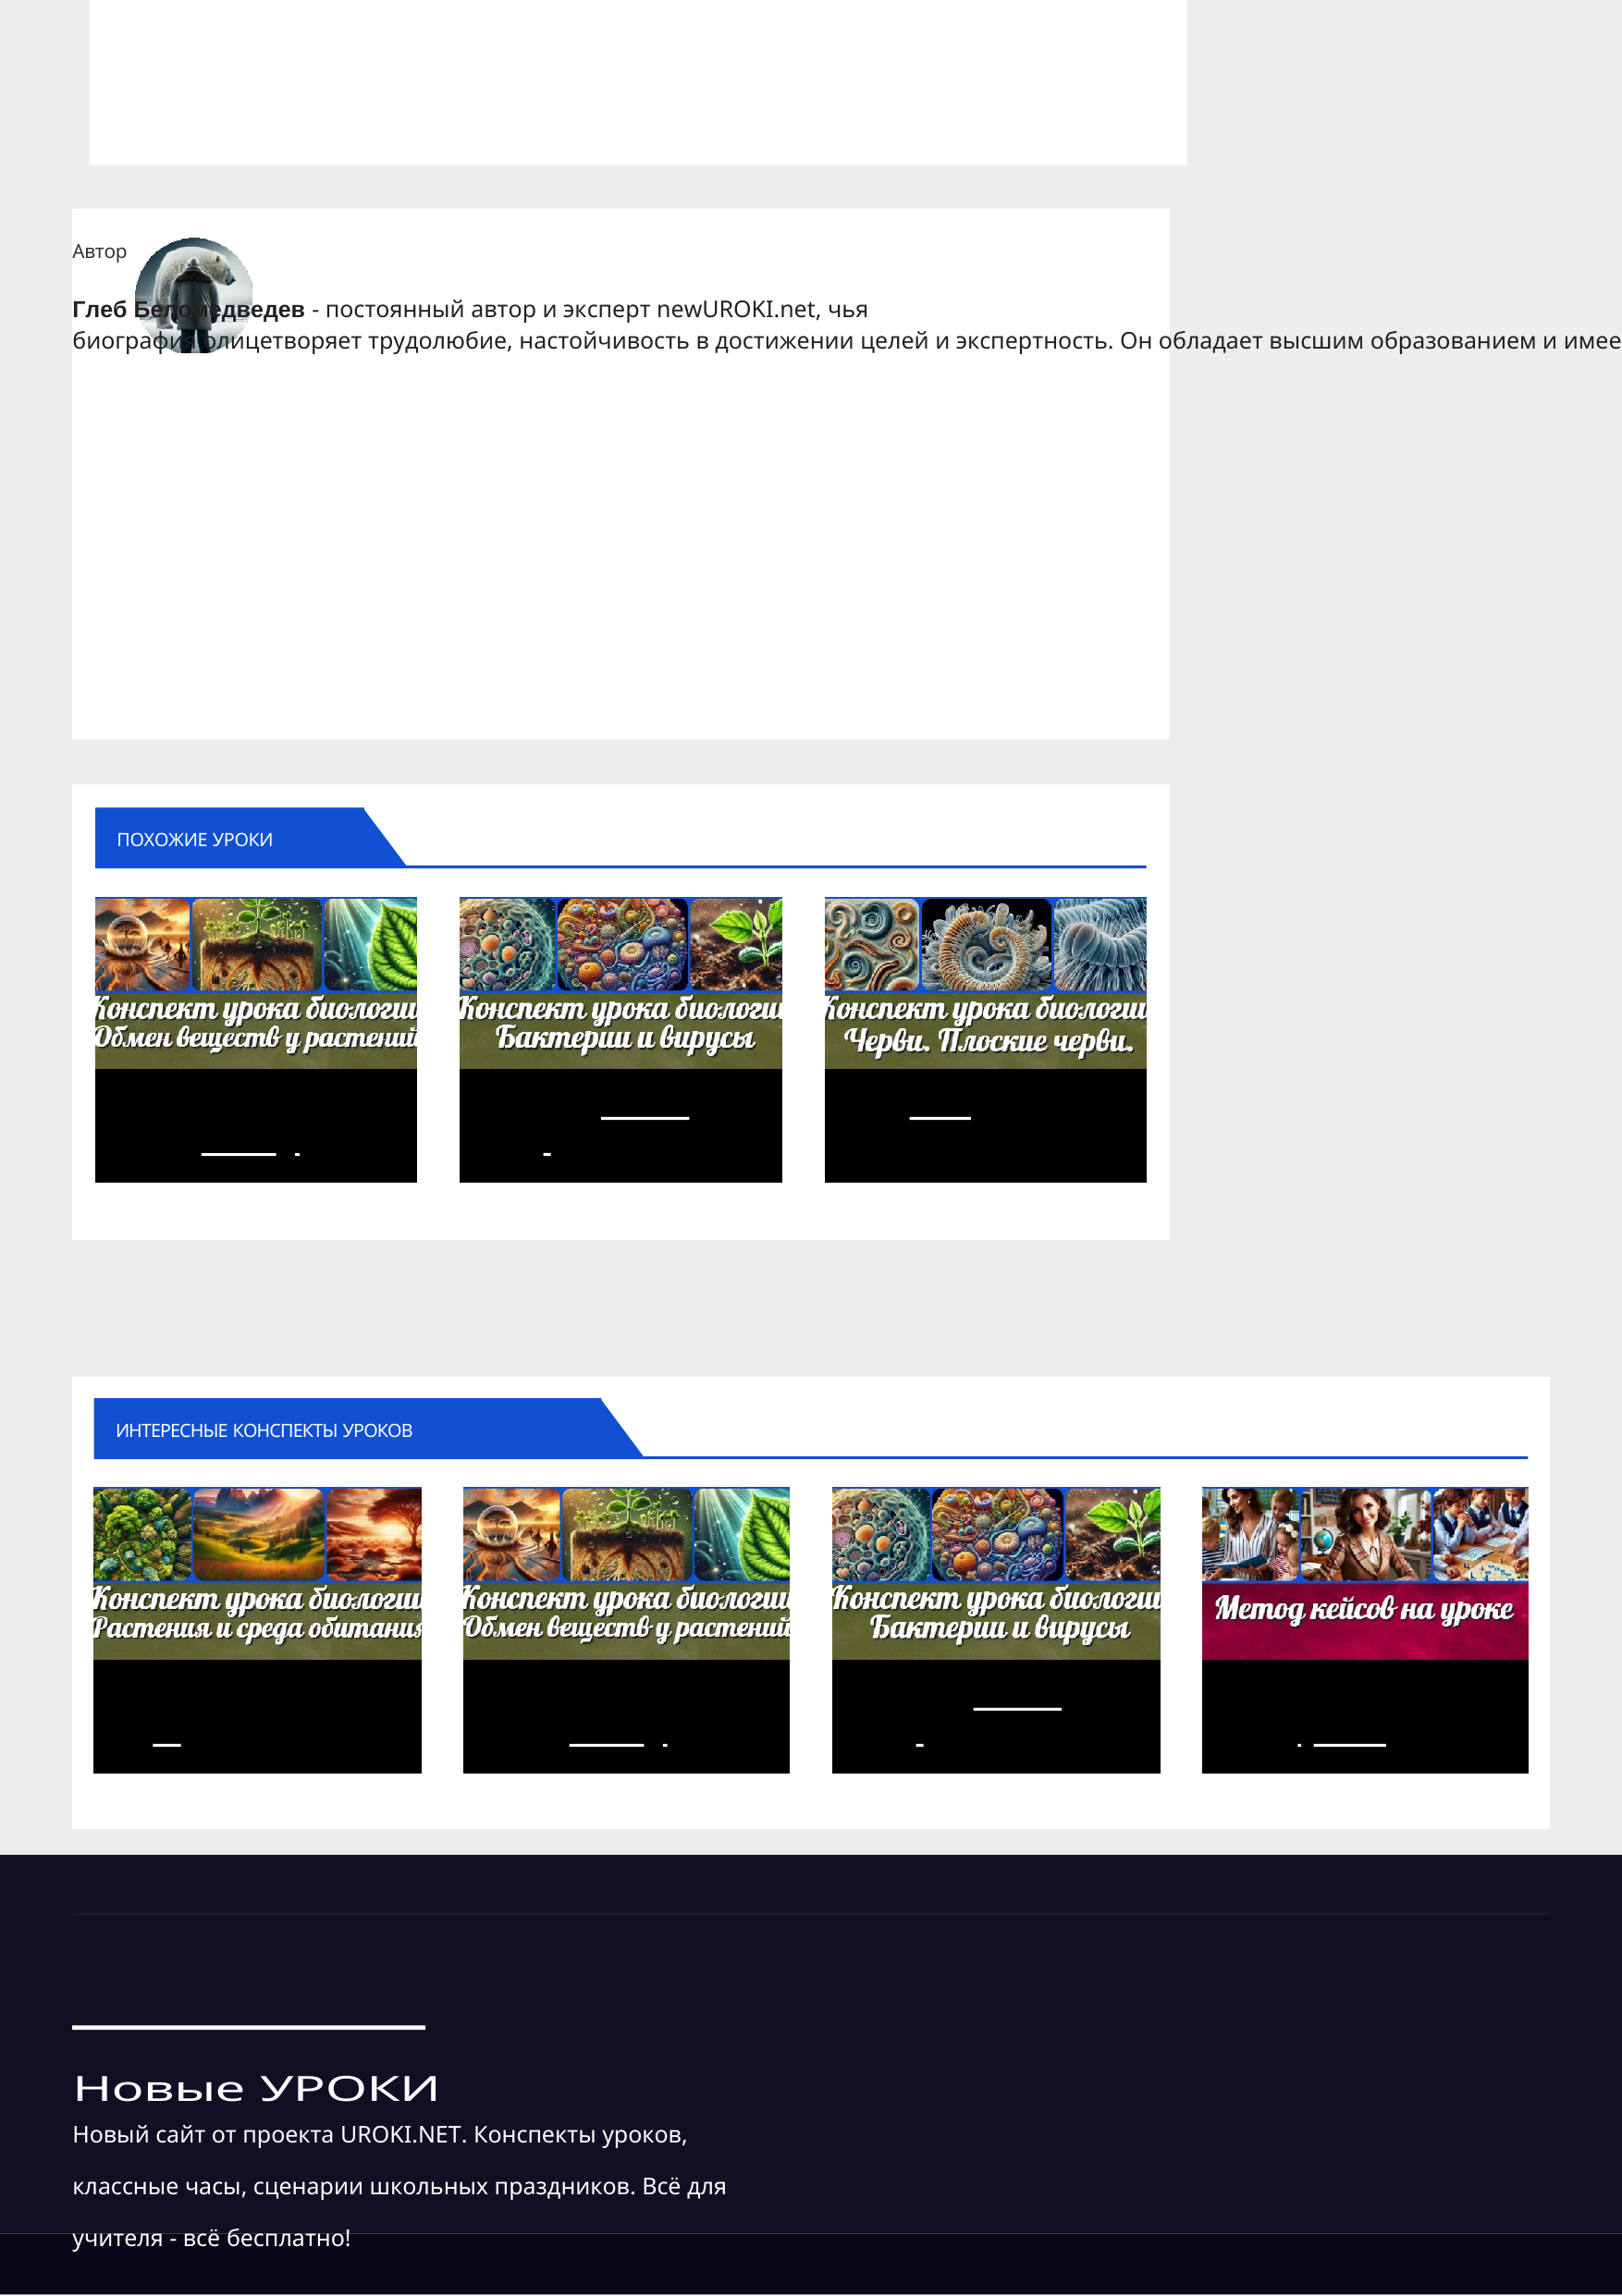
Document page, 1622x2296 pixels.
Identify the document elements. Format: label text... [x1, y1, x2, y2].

picture [1202, 1487, 1529, 1774]
picture [463, 1487, 790, 1774]
picture [138, 310, 145, 314]
picture [832, 1487, 1161, 1774]
picture [155, 338, 159, 347]
picture [161, 338, 165, 347]
picture [825, 897, 1147, 1183]
text Новый сайт от проекта UROKI.NET. Конспекты уроков, классные часы, сценарии школьных праздников. Всё для учителя - всё бесплатно! [72, 2118, 769, 2253]
picture [93, 1487, 422, 1774]
picture [135, 237, 252, 353]
picture [460, 897, 782, 1183]
text Новые УРОКИ [72, 2064, 1560, 2111]
picture [95, 897, 417, 1183]
